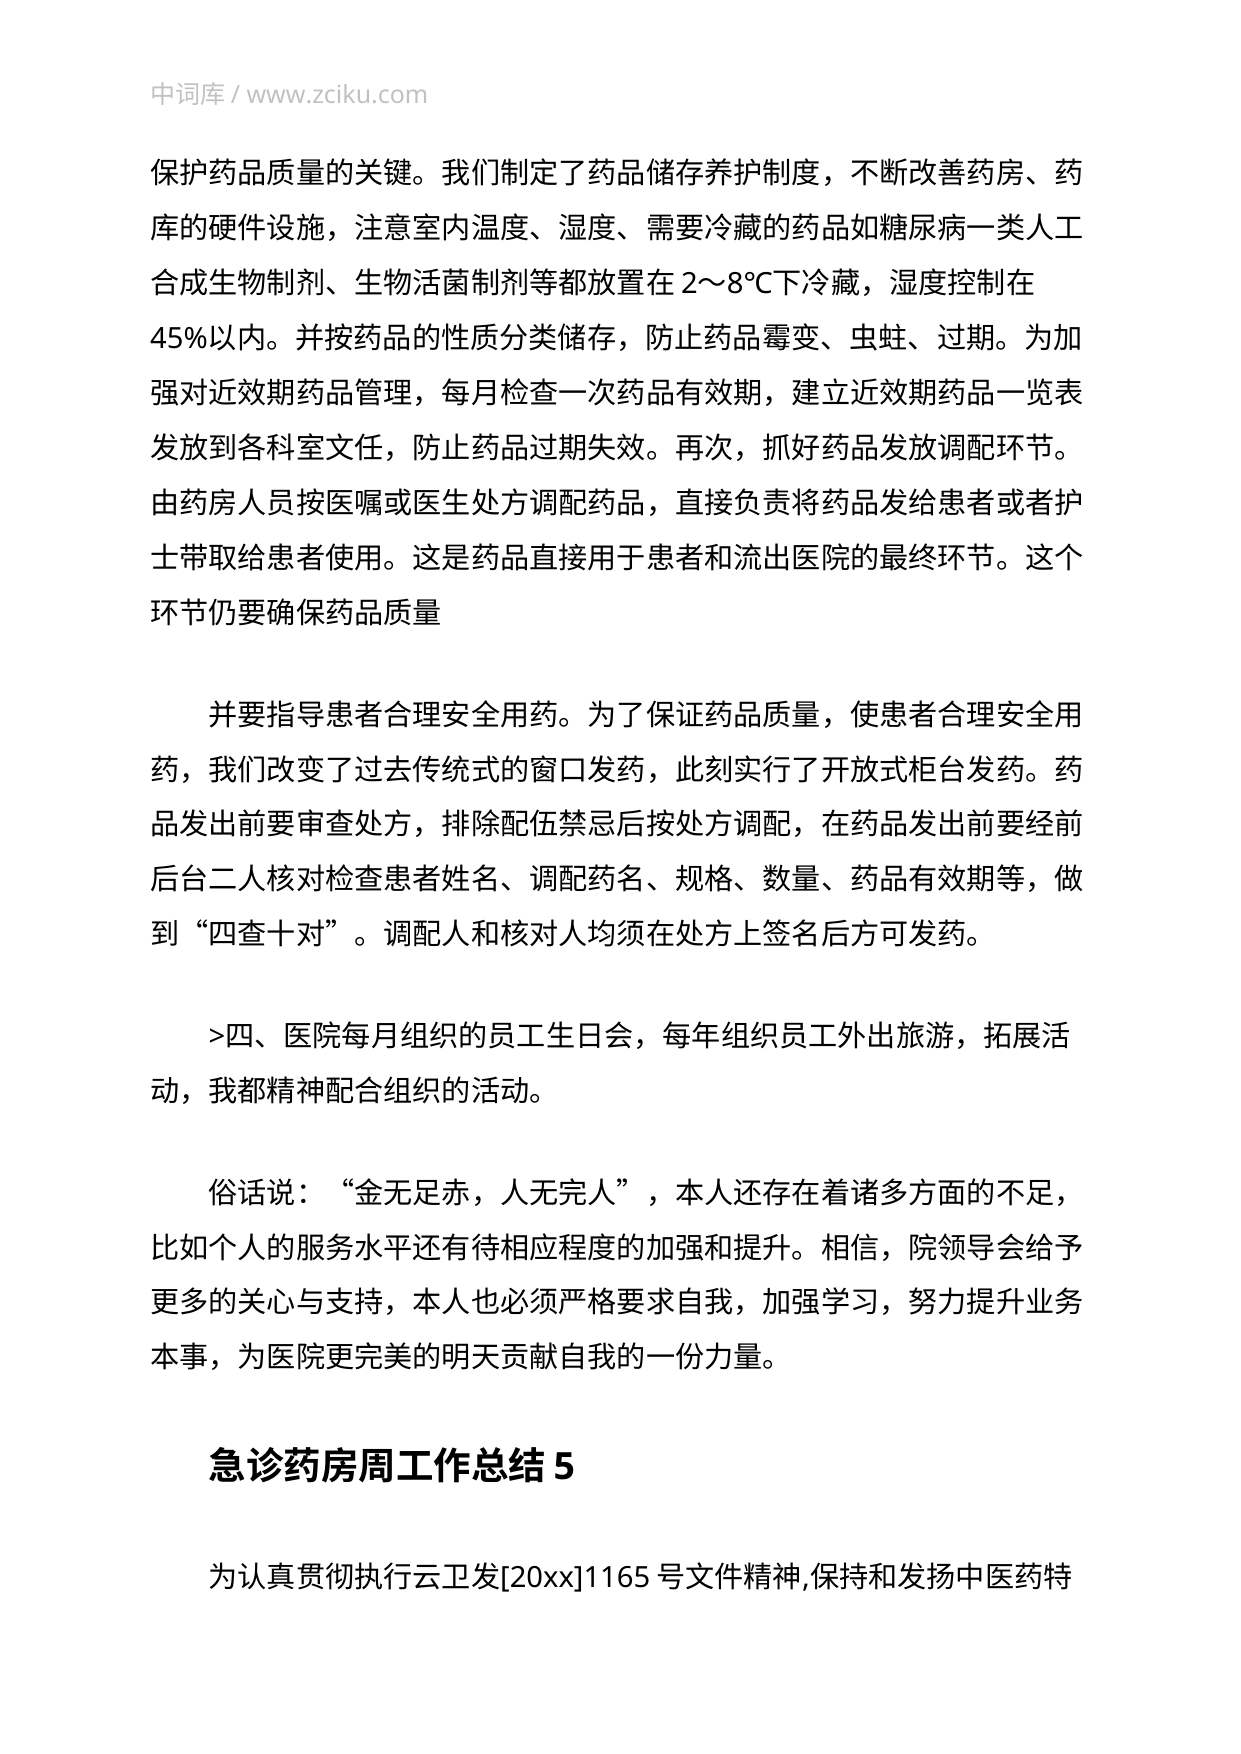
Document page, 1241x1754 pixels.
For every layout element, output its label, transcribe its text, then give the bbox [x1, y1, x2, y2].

text 俗话说：“金无足赤，人无完人”，本人还存在着诸多方面的不足，比如个人的服务水平还有待相应程度的加强和提升。相信，院领导会给予更多的关心与支持，本人也必须严格要求自我，加强学习，努力提升业务本事，为医院更完美的明天贡献自我的一份力量。 [150, 1169, 1090, 1376]
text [150, 1553, 1090, 1596]
text 急诊药房周工作总结5 [150, 1436, 1090, 1490]
text 并要指导患者合理安全用药。为了保证药品质量，使患者合理安全用药，我们改变了过去传统式的窗口发药，此刻实行了开放式柜台发药。药品发出前要审查处方，排除配伍禁忌后按处方调配，在药品发出前要经前后台二人核对检查患者姓名、调配药名、规格、数量、药品有效期等，做到“四查十对”。调配人和核对人均须在处方上签名后方可发药。 [150, 691, 1090, 953]
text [150, 150, 1090, 632]
text >四、医院每月组织的员工生日会，每年组织员工外出旅游，拓展活动，我都精神配合组织的活动。 [150, 1012, 1090, 1110]
